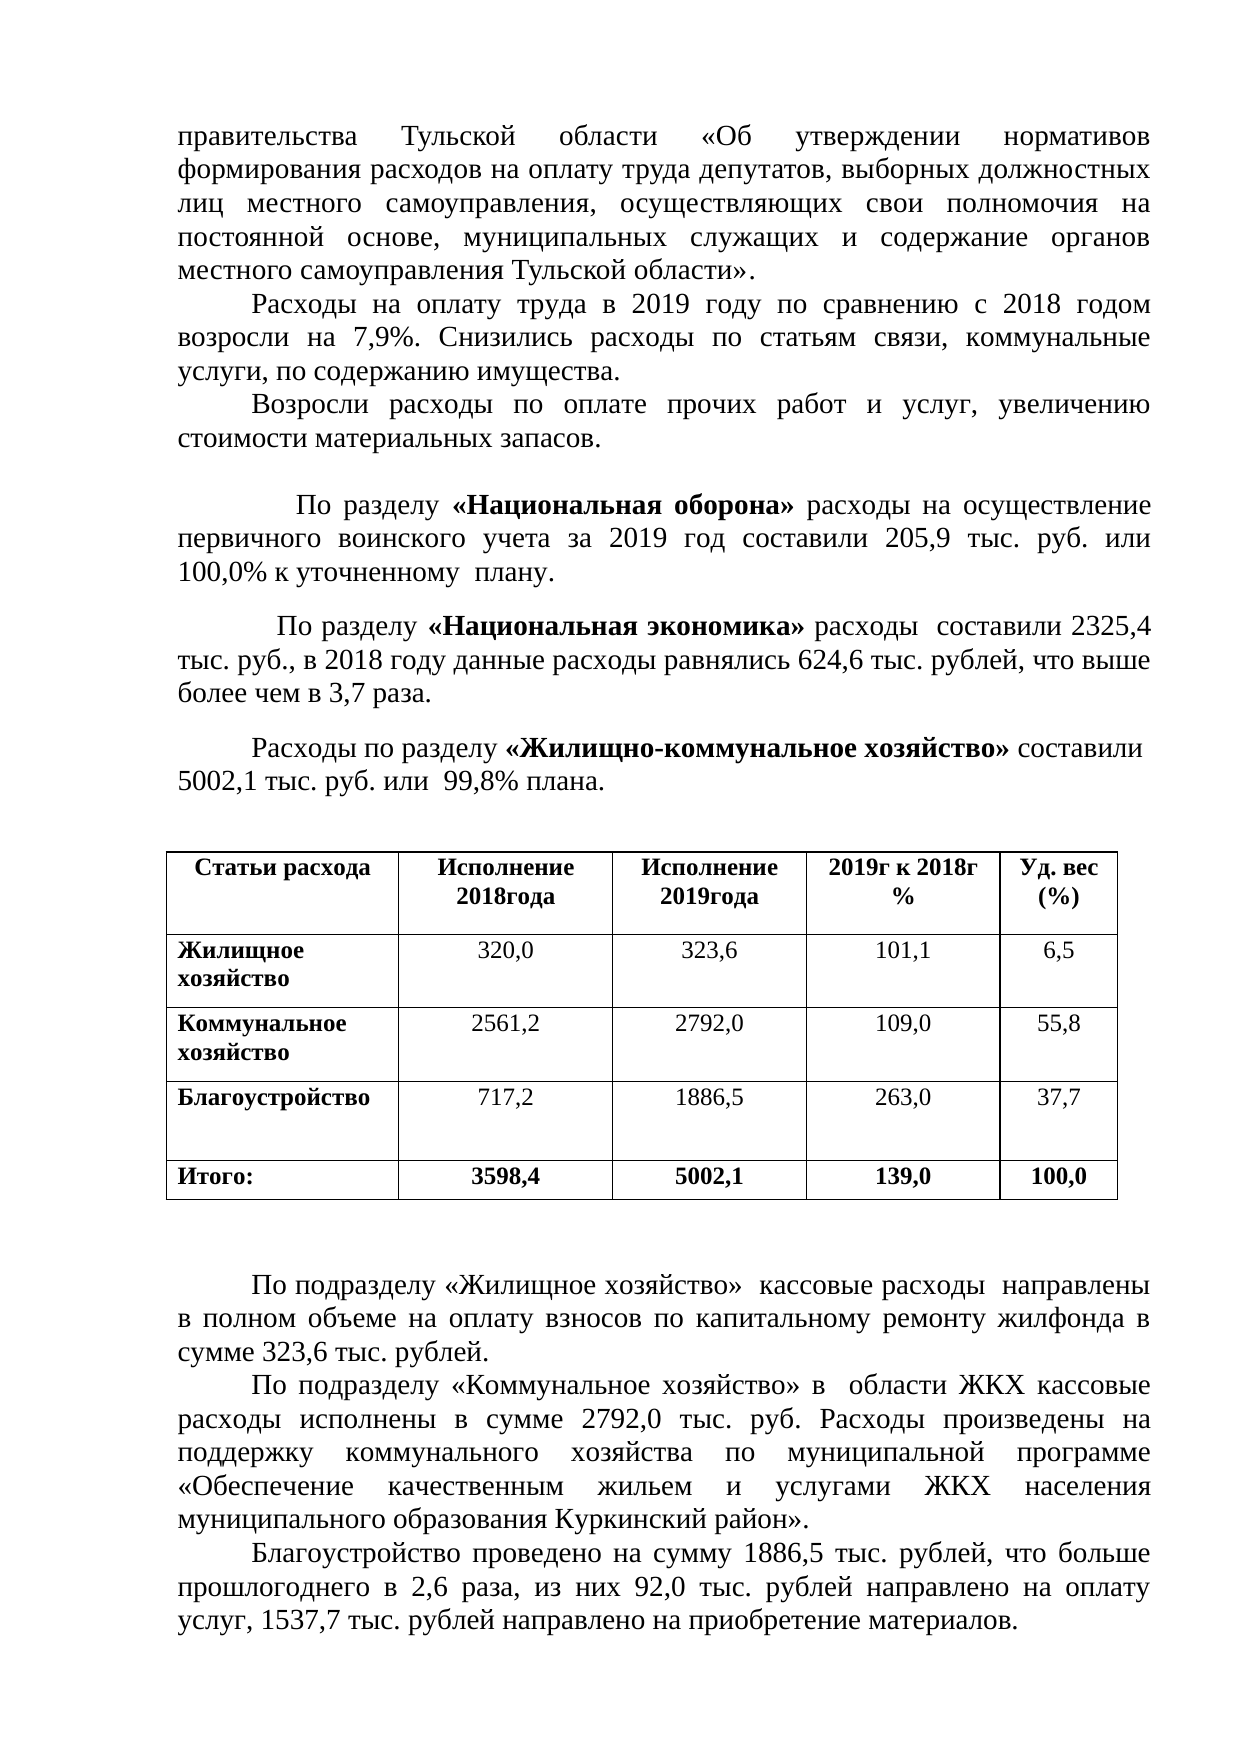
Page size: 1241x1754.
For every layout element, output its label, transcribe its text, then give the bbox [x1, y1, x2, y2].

table_cell 3598,4 [399, 1161, 612, 1199]
table_cell Итого: [167, 1161, 398, 1199]
table_cell 139,0 [807, 1161, 999, 1199]
table_cell 101,1 [807, 935, 999, 1007]
table_cell 1886,5 [613, 1082, 806, 1160]
table_cell 320,0 [399, 935, 612, 1007]
table_cell Благоустройство [167, 1082, 398, 1160]
text По подразделу «Коммунальное хозяйство» в области ЖКХ кассовые расходы исполнены в сумме 2792,0 тыс. руб. Расходы произведены на поддержку коммунального хозяйства по муниципальной программе «Обеспечение качественным жильем и услугами ЖКХ населения муниципального образования Куркинский район». [177, 1367, 1152, 1535]
table_cell Жилищное хозяйство [167, 935, 398, 1007]
text Расходы по разделу «Жилищно-коммунальное хозяйство» составили 5002,1 тыс. руб. или 99,8% плана. [177, 730, 1152, 797]
table_cell 2561,2 [399, 1008, 612, 1081]
table_cell 2792,0 [613, 1008, 806, 1081]
table_cell 109,0 [807, 1008, 999, 1081]
list Расходы на оплату труда в 2019 году по сравнению с 2018 годом возросли на 7,9%. Снизились расходы по статьям связи, коммунальные услуги, по содержанию имущества. [177, 286, 1152, 386]
table_header 2019г к 2018г % [807, 853, 999, 934]
text Благоустройство проведено на сумму 1886,5 тыс. рублей, что больше прошлогоднего в 2,6 раза, из них 92,0 тыс. рублей направлено на оплату услуг, 1537,7 тыс. рублей направлено на приобретение материалов. [177, 1535, 1152, 1636]
table_cell 37,7 [1001, 1082, 1117, 1160]
table_cell 100,0 [1001, 1161, 1117, 1199]
list Возросли расходы по оплате прочих работ и услуг, увеличению стоимости материальных запасов. [177, 386, 1152, 453]
text По разделу «Национальная экономика» расходы составили 2325,4 тыс. руб., в 2018 году данные расходы равнялись 624,6 тыс. рублей, что выше более чем в 3,7 раза. [177, 608, 1152, 709]
table_cell Коммунальное хозяйство [167, 1008, 398, 1081]
table_header Статьи расхода [167, 853, 398, 934]
text По разделу «Национальная оборона» расходы на осуществление первичного воинского учета за 2019 год составили 205,9 тыс. руб. или 100,0% к уточненному плану. [177, 487, 1152, 588]
table_header Уд. вес (%) [1001, 853, 1117, 934]
table_cell 55,8 [1001, 1008, 1117, 1081]
table_cell 6,5 [1001, 935, 1117, 1007]
table_cell 717,2 [399, 1082, 612, 1160]
table_header Исполнение 2019года [613, 853, 806, 934]
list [177, 118, 1152, 286]
text По подразделу «Жилищное хозяйство» кассовые расходы направлены в полном объеме на оплату взносов по капитальному ремонту жилфонда в сумме 323,6 тыс. рублей. [177, 1267, 1152, 1367]
table_header Исполнение 2018года [399, 853, 612, 934]
table_cell 5002,1 [613, 1161, 806, 1199]
table_cell 323,6 [613, 935, 806, 1007]
table_cell 263,0 [807, 1082, 999, 1160]
